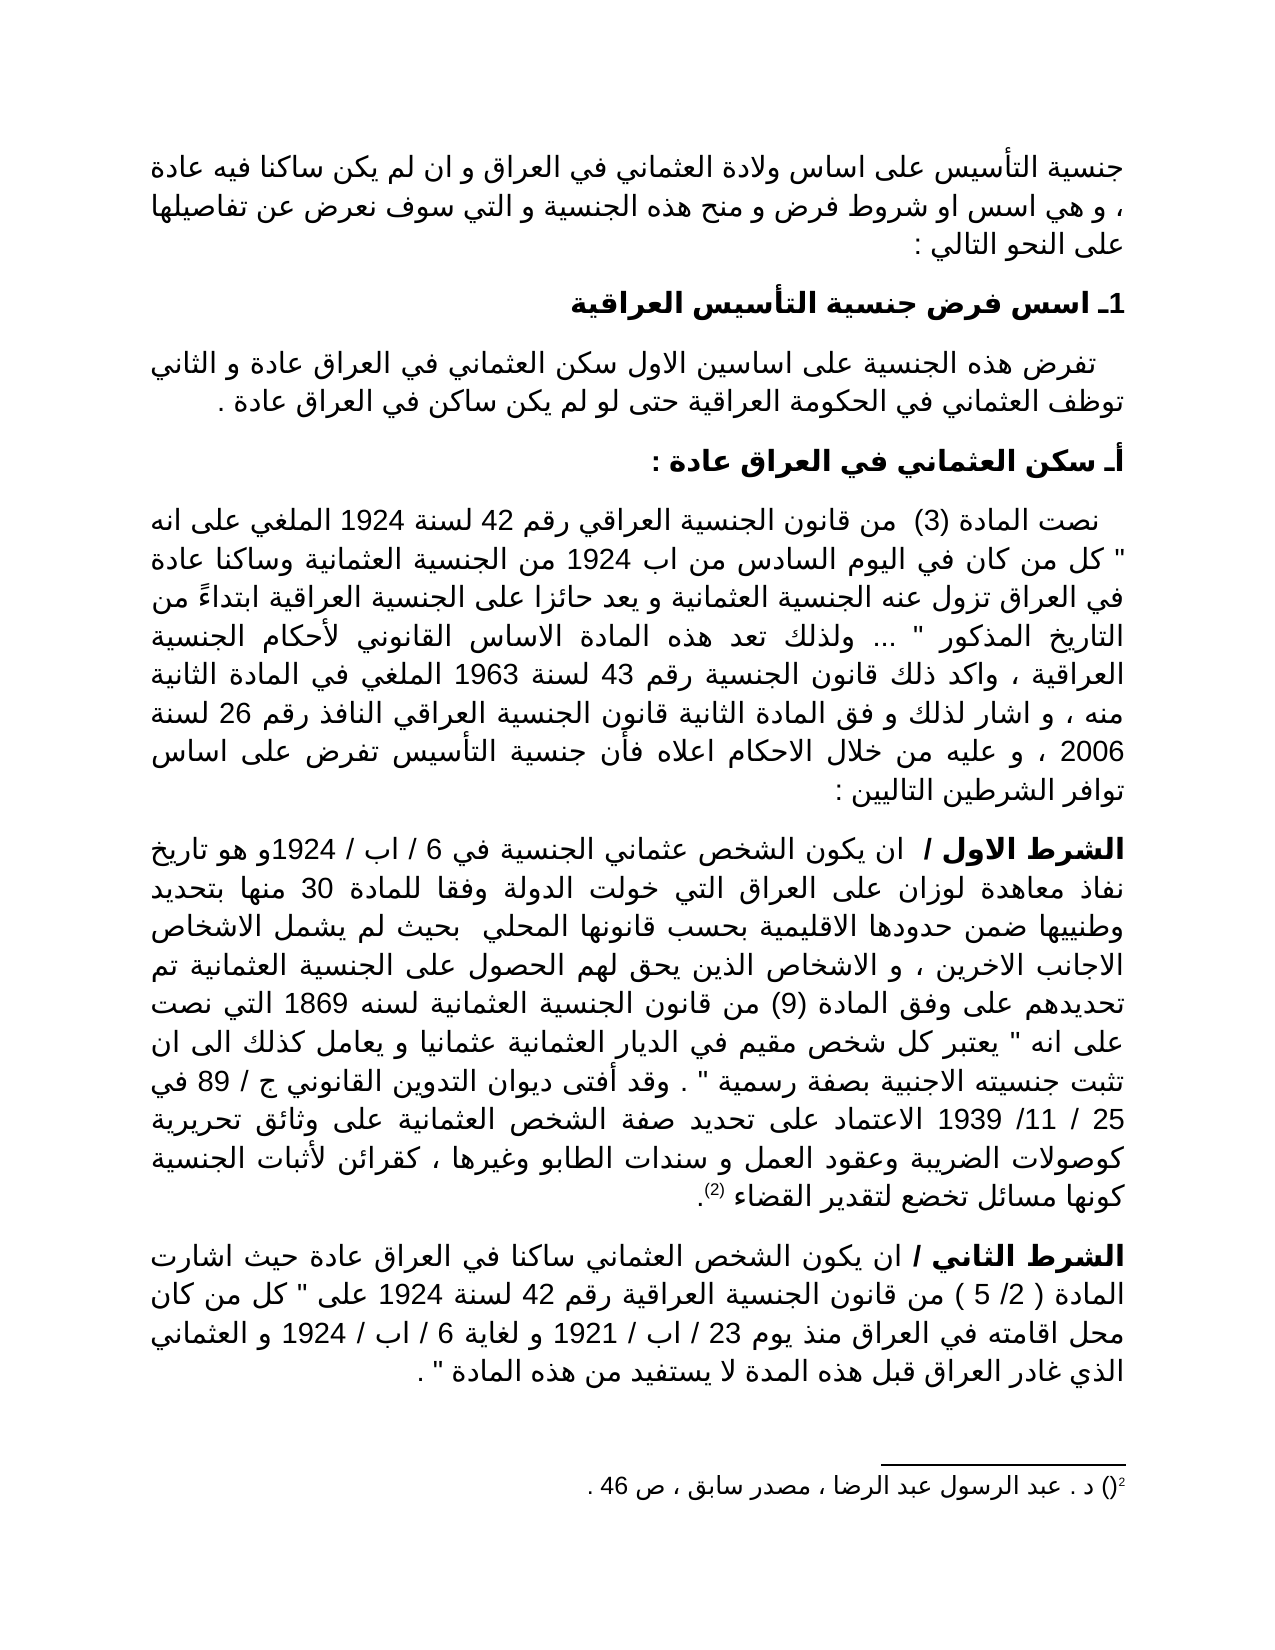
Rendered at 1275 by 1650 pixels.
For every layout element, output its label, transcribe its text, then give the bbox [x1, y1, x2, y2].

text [150, 150, 1125, 261]
text نصت المادة (3) من قانون الجنسية العراقي رقم 42 لسنة 1924 الملغي على انه " كل من كان في اليوم السادس من اب 1924 من الجنسية العثمانية وساكنا عادة في العراق تزول عنه الجنسية العثمانية و يعد حائزا على الجنسية العراقية ابتداءً من التاريخ المذكور " ... ولذلك تعد هذه المادة الاساس القانوني لأحكام الجنسية العراقية ، واكد ذلك قانون الجنسية رقم 43 لسنة 1963 الملغي في المادة الثانية منه ، و اشار لذلك و فق المادة الثانية قانون الجنسية العراقي النافذ رقم 26 لسنة 2006 ، و عليه من خلال الاحكام اعلاه فأن جنسية التأسيس تفرض على اساس توافر الشرطين التاليين : [150, 503, 1125, 806]
text الشرط الثاني / ان يكون الشخص العثماني ساكنا في العراق عادة حيث اشارت المادة ( 2/ 5 ) من قانون الجنسية العراقية رقم 42 لسنة 1924 على " كل من كان محل اقامته في العراق منذ يوم 23 / اب / 1921 و لغاية 6 / اب / 1924 و العثماني الذي غادر العراق قبل هذه المدة لا يستفيد من هذه المادة " . [150, 1238, 1125, 1388]
text الشرط الاول / ان يكون الشخص عثماني الجنسية في 6 / اب / 1924و هو تاريخ نفاذ معاهدة لوزان على العراق التي خولت الدولة وفقا للمادة 30 منها بتحديد وطنييها ضمن حدودها الاقليمية بحسب قانونها المحلي بحيث لم يشمل الاشخاص الاجانب الاخرين ، و الاشخاص الذين يحق لهم الحصول على الجنسية العثمانية تم تحديدهم على وفق المادة (9) من قانون الجنسية العثمانية لسنه 1869 التي نصت على انه " يعتبر كل شخص مقيم في الديار العثمانية عثمانيا و يعامل كذلك الى ان تثبت جنسيته الاجنبية بصفة رسمية " . وقد أفتى ديوان التدوين القانوني ج / 89 في 25 / 11/ 1939 الاعتماد على تحديد صفة الشخص العثمانية على وثائق تحريرية كوصولات الضريبة وعقود العمل و سندات الطابو وغيرها ، كقرائن لأثبات الجنسية كونها مسائل تخضع لتقدير القضاء (). [150, 832, 1125, 1213]
text تفرض هذه الجنسية على اساسين الاول سكن العثماني في العراق عادة و الثاني توظف العثماني في الحكومة العراقية حتى لو لم يكن ساكن في العراق عادة . [150, 346, 1125, 418]
text أـ سكن العثماني في العراق عادة : [150, 444, 1125, 477]
text 1ـ اسس فرض جنسية التأسيس العراقية [150, 286, 1125, 320]
